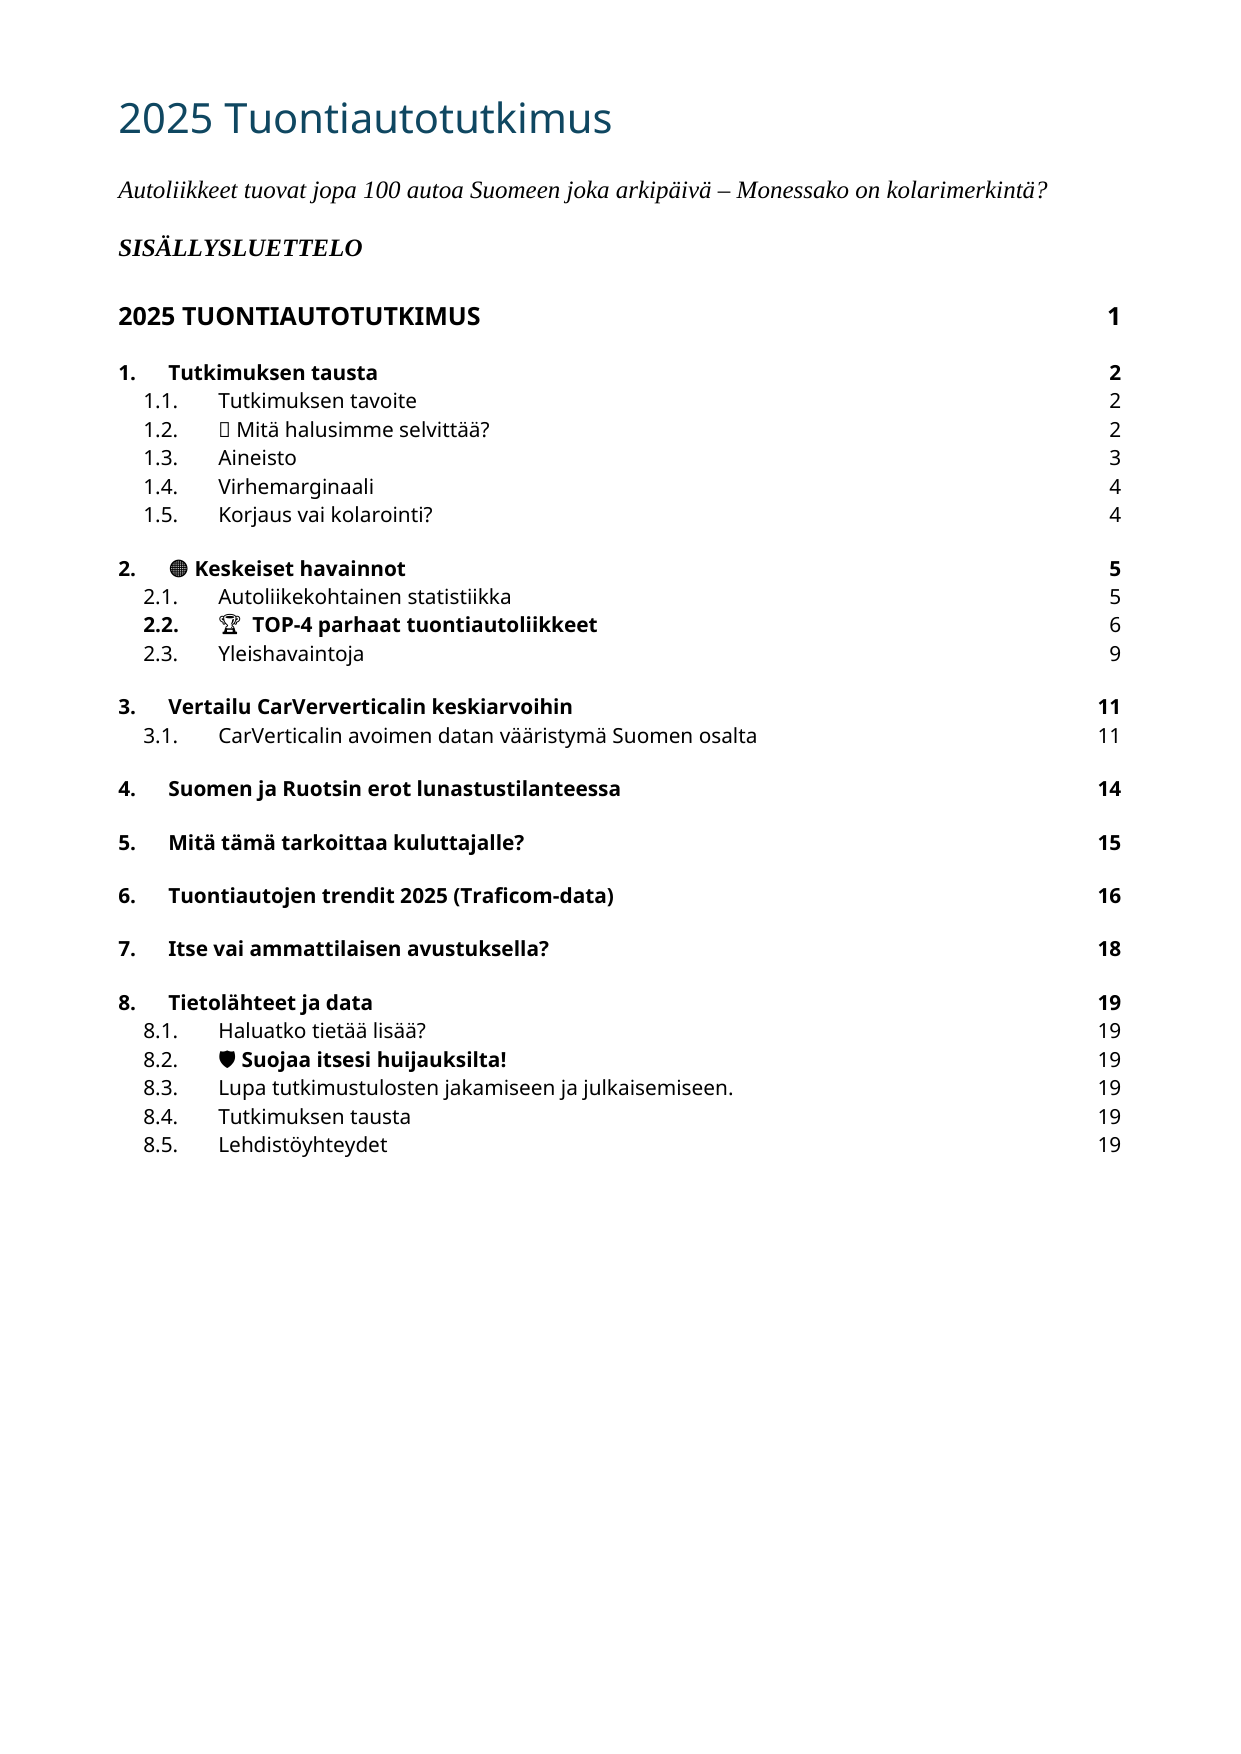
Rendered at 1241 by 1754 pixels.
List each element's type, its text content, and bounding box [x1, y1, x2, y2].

text SISÄLLYSLUETTELO [118, 233, 1122, 261]
text Autoliikkeet tuovat jopa 100 autoa Suomeen joka arkipäivä – Monessako on kolarimerkintä? [118, 175, 1122, 203]
subtitle 2025 Tuontiautotutkimus [118, 89, 1122, 146]
